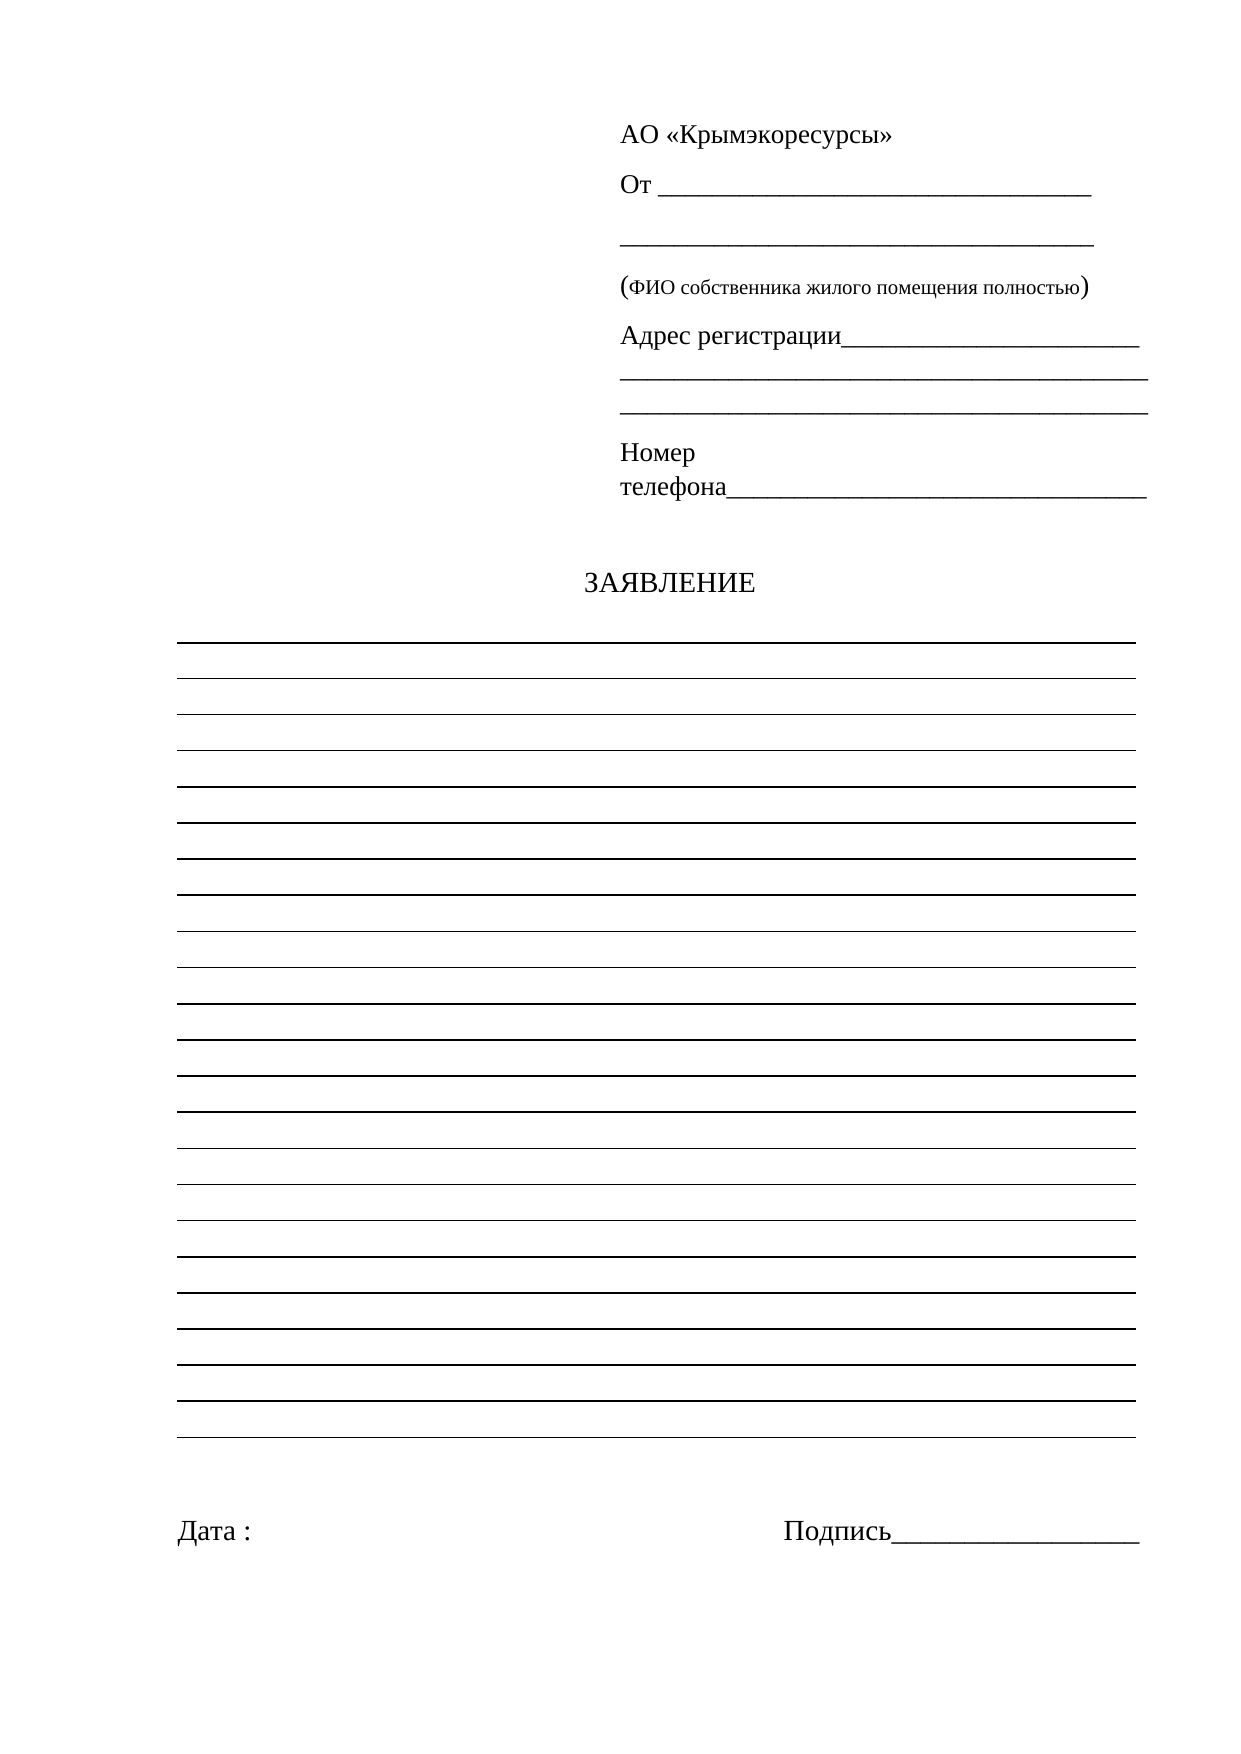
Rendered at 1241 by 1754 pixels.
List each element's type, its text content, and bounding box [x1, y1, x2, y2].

text ___________________________________ [620, 218, 1152, 250]
text (ФИО собственника жилого помещения полностью) [620, 269, 1152, 300]
text Дата : Подпись_________________ [177, 1513, 1152, 1547]
text Адрес регистрации____________________________________________________________________________________________________ [620, 319, 1152, 417]
text Номер телефона_______________________________ [620, 436, 1152, 501]
text ЗАЯВЛЕНИЕ [177, 565, 1152, 599]
text АО «Крымэкоресурсы» [620, 118, 1152, 149]
text От ________________________________ [620, 168, 1152, 199]
